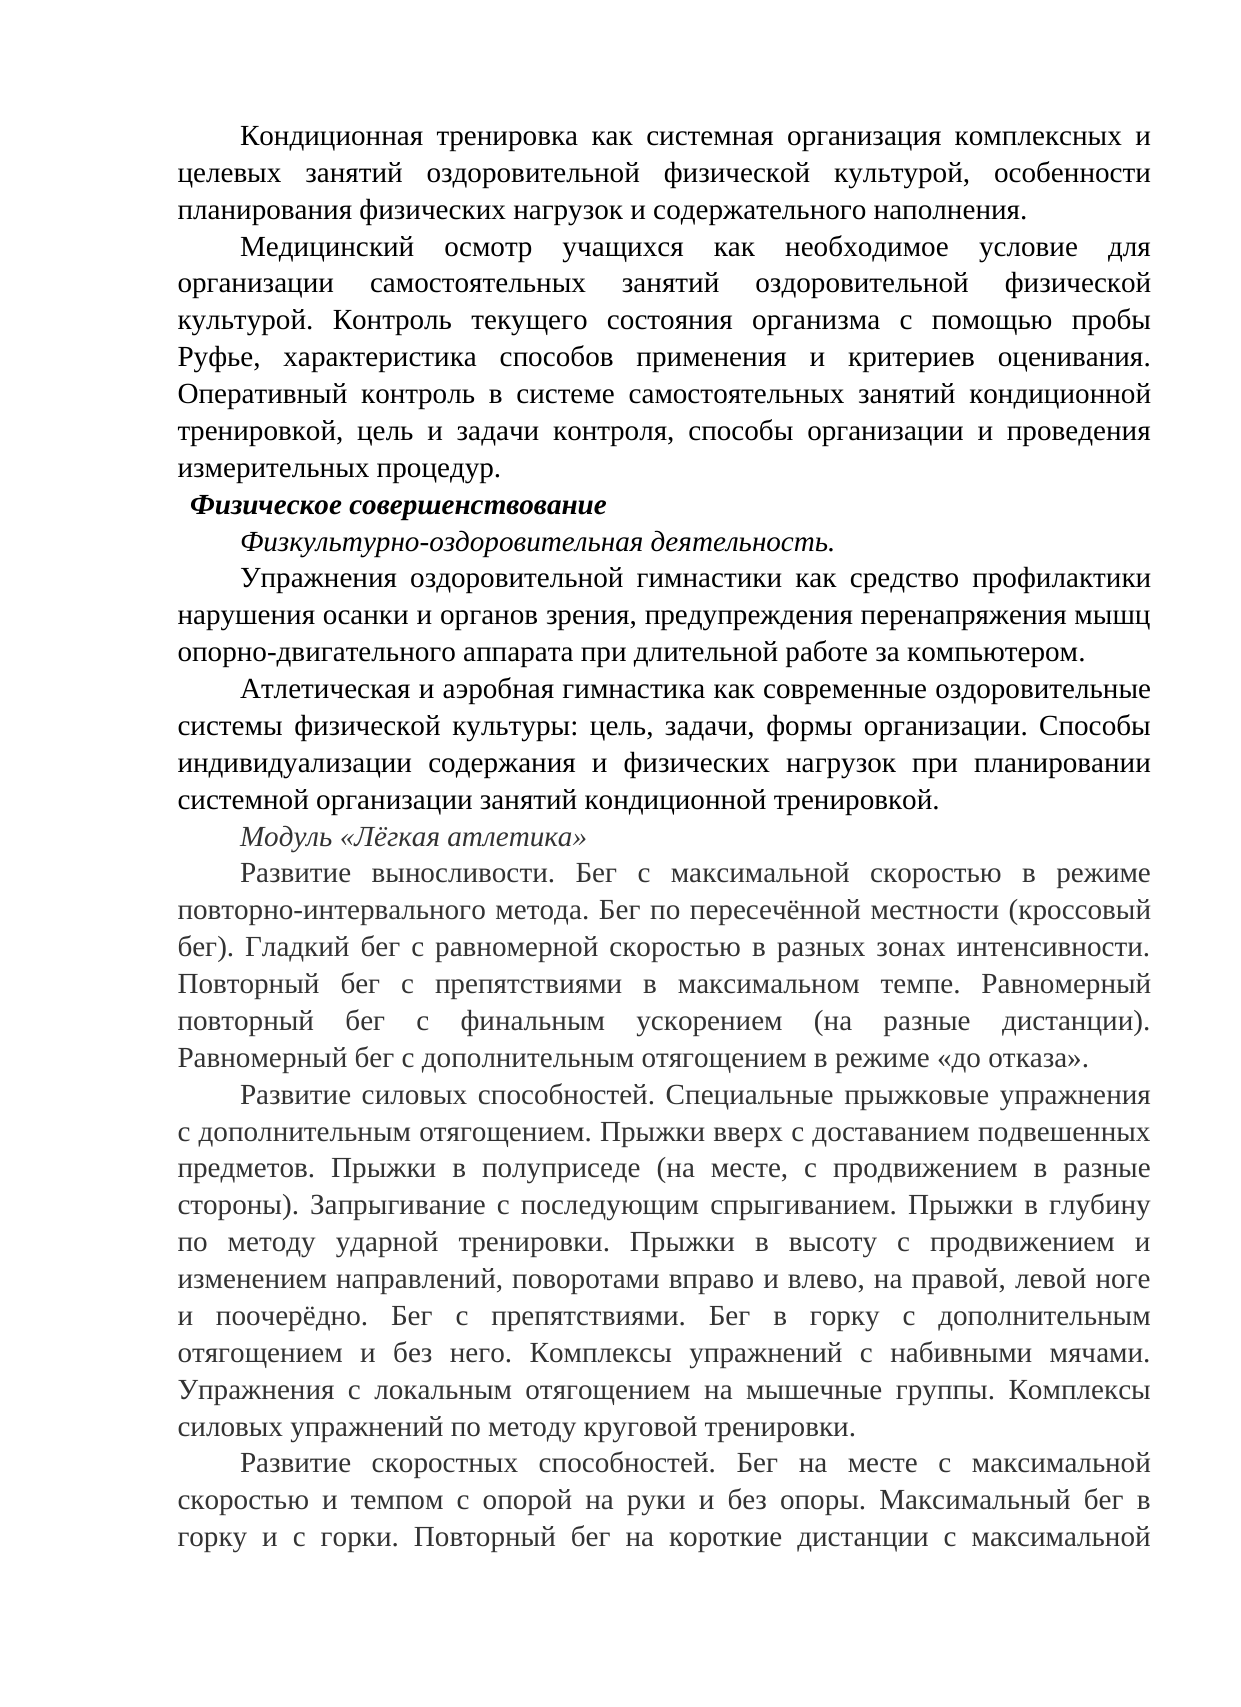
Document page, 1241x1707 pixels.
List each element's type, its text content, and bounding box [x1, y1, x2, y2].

text Модуль «Лёгкая атлетика» [177, 819, 1152, 852]
text Медицинский осмотр учащихся как необходимое условие для организации самостоятельных занятий оздоровительной физической культурой. Контроль текущего состояния организма с помощью пробы Руфье, характеристика способов применения и критериев оценивания. Оперативный контроль в системе самостоятельных занятий кондиционной тренировкой, цель и задачи контроля, способы организации и проведения измерительных процедур. [177, 229, 1152, 483]
text Упражнения оздоровительной гимнастики как средство профилактики нарушения осанки и органов зрения, предупреждения перенапряжения мышц опорно-двигательного аппарата при длительной работе за компьютером. [177, 561, 1152, 668]
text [177, 1446, 1152, 1553]
text Физическое совершенствование [190, 487, 1152, 520]
text Кондиционная тренировка как системная организация комплексных и целевых занятий оздоровительной физической культурой, особенности планирования физических нагрузок и содержательного наполнения. [177, 118, 1152, 225]
text Физкультурно-оздоровительная деятельность. [177, 524, 1152, 557]
text Развитие выносливости. Бег с максимальной скоростью в режиме повторно-интервального метода. Бег по пересечённой местности (кроссовый бег). Гладкий бег с равномерной скоростью в разных зонах интенсивности. Повторный бег с препятствиями в максимальном темпе. Равномерный повторный бег с финальным ускорением (на разные дистанции). Равномерный бег с дополнительным отягощением в режиме «до отказа». [177, 856, 1152, 1073]
text Атлетическая и аэробная гимнастика как современные оздоровительные системы физической культуры: цель, задачи, формы организации. Способы индивидуализации содержания и физических нагрузок при планировании системной организации занятий кондиционной тренировкой. [177, 671, 1152, 815]
text Развитие силовых способностей. Специальные прыжковые упражнения с дополнительным отягощением. Прыжки вверх с доставанием подвешенных предметов. Прыжки в полуприседе (на месте, с продвижением в разные стороны). Запрыгивание с последующим спрыгиванием. Прыжки в глубину по методу ударной тренировки. Прыжки в высоту с продвижением и изменением направлений, поворотами вправо и влево, на правой, левой ноге и поочерёдно. Бег с препятствиями. Бег в горку с дополнительным отягощением и без него. Комплексы упражнений с набивными мячами. Упражнения с локальным отягощением на мышечные группы. Комплексы силовых упражнений по методу круговой тренировки. [177, 1077, 1152, 1442]
